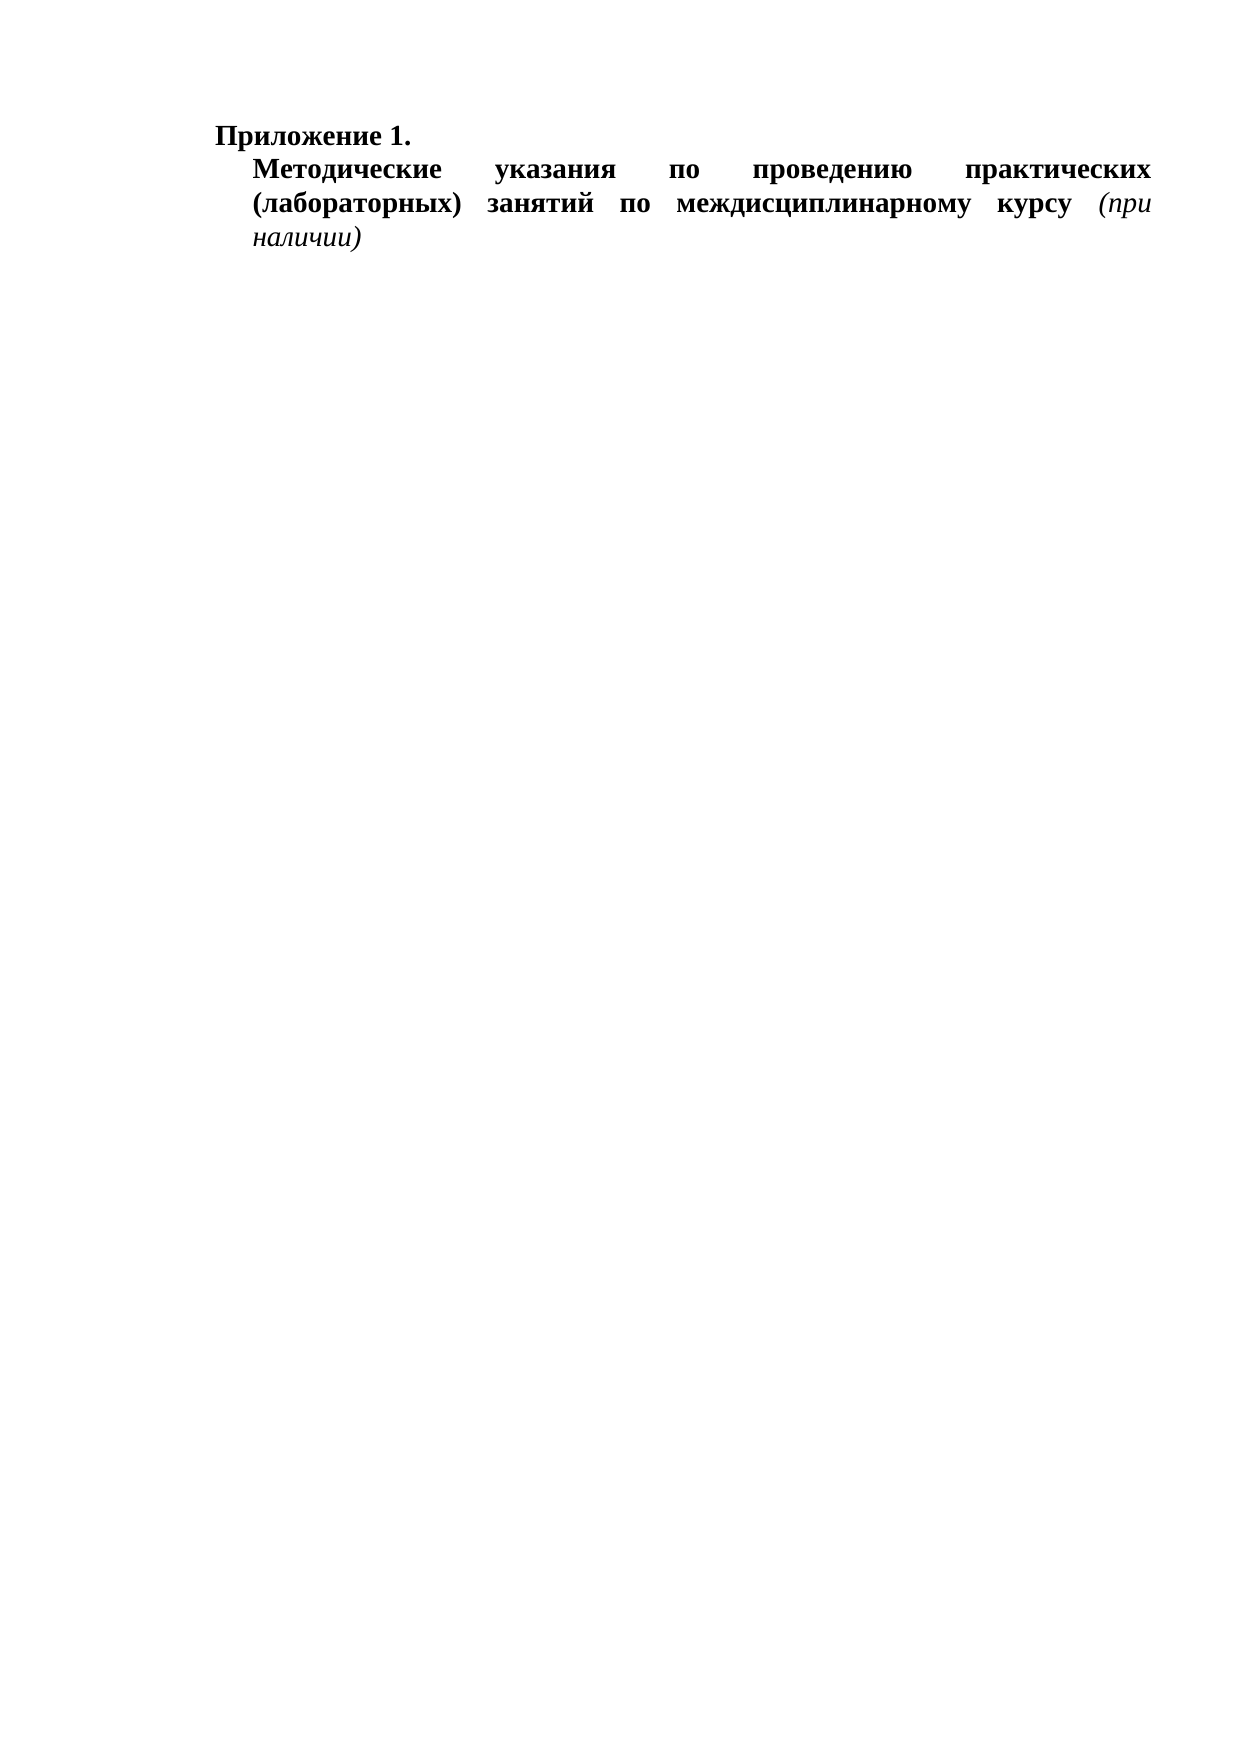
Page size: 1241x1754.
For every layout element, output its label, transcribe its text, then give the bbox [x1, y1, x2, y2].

text Методические указания по проведению практических (лабораторных) занятий по междисциплинарному курсу (при наличии) [252, 152, 1152, 252]
text Приложение 1. [215, 118, 1152, 152]
